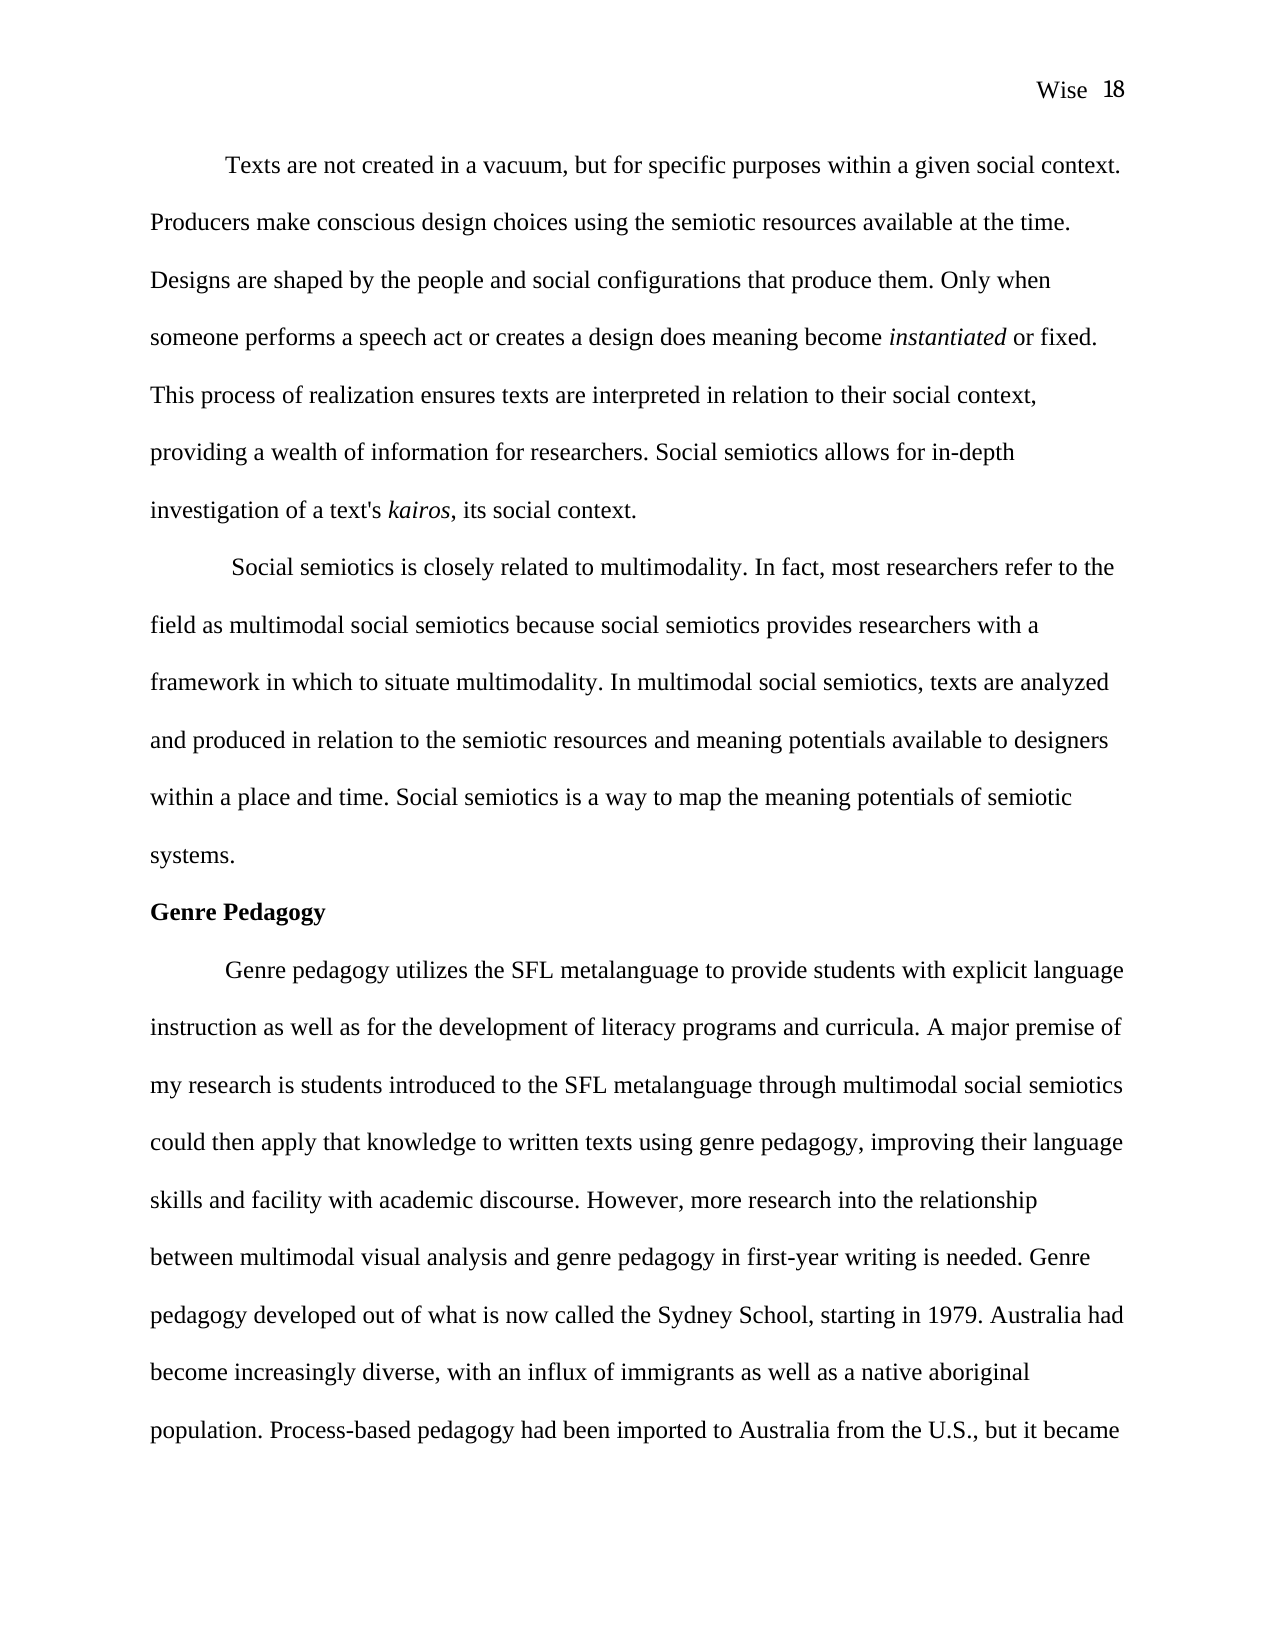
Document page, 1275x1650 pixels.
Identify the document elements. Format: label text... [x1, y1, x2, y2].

text Texts are not created in a vacuum, but for specific purposes within a given social context. Producers make conscious design choices using the semiotic resources available at the time. Designs are shaped by the people and social configurations that produce them. Only when someone performs a speech act or creates a design does meaning become instantiated or fixed. This process of realization ensures texts are interpreted in relation to their social context, providing a wealth of information for researchers. Social semiotics allows for in-depth investigation of a text's kairos, its social context. [150, 150, 1125, 524]
text Genre Pedagogy [150, 897, 1125, 926]
text Social semiotics is closely related to multimodality. In fact, most researchers refer to the field as multimodal social semiotics because social semiotics provides researchers with a framework in which to situate multimodality. In multimodal social semiotics, texts are analyzed and produced in relation to the semiotic resources and meaning potentials available to designers within a place and time. Social semiotics is a way to map the meaning potentials of semiotic systems. [150, 552, 1125, 869]
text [150, 955, 1125, 1444]
